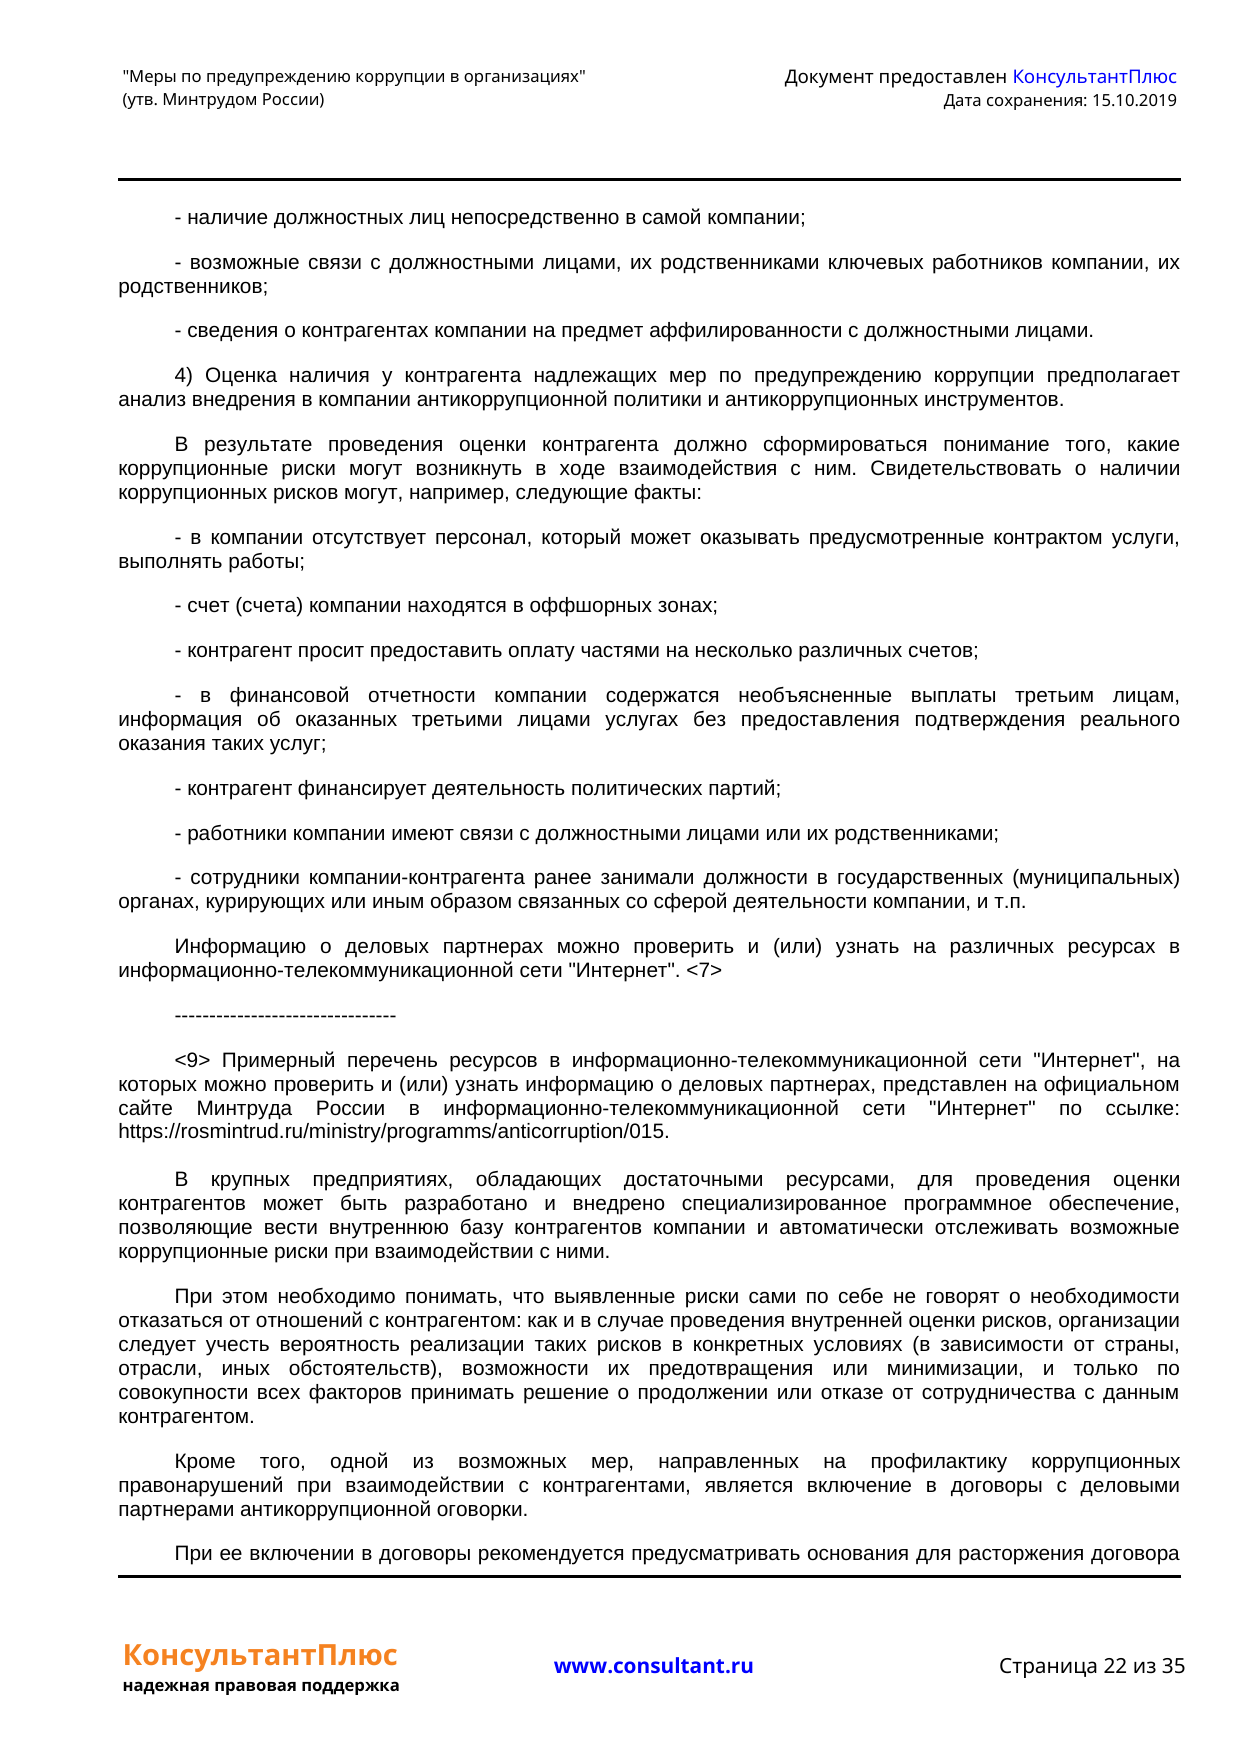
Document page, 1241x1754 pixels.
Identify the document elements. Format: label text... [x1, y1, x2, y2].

text - в компании отсутствует персонал, который может оказывать предусмотренные контрактом услуги, выполнять работы; [118, 524, 1181, 572]
text При этом необходимо понимать, что выявленные риски сами по себе не говорят о необходимости отказаться от отношений с контрагентом: как и в случае проведения внутренней оценки рисков, организации следует учесть вероятность реализации таких рисков в конкретных условиях (в зависимости от страны, отрасли, иных обстоятельств), возможности их предотвращения или минимизации, и только по совокупности всех факторов принимать решение о продолжении или отказе от сотрудничества с данным контрагентом. [118, 1284, 1181, 1428]
text - счет (счета) компании находятся в оффшорных зонах; [118, 593, 1181, 617]
text 4) Оценка наличия у контрагента надлежащих мер по предупреждению коррупции предполагает анализ внедрения в компании антикоррупционной политики и антикоррупционных инструментов. [118, 363, 1181, 411]
text <9> Примерный перечень ресурсов в информационно-телекоммуникационной сети "Интернет", на которых можно проверить и (или) узнать информацию о деловых партнерах, представлен на официальном сайте Минтруда России в информационно-телекоммуникационной сети "Интернет" по ссылке: https://rosmintrud.ru/ministry/programms/anticorruption/015. [118, 1047, 1181, 1143]
text Информацию о деловых партнерах можно проверить и (или) узнать на различных ресурсах в информационно-телекоммуникационной сети "Интернет". <7> [118, 934, 1181, 982]
text - наличие должностных лиц непосредственно в самой компании; [118, 205, 1181, 229]
text - в финансовой отчетности компании содержатся необъясненные выплаты третьим лицам, информация об оказанных третьими лицами услугах без предоставления подтверждения реального оказания таких услуг; [118, 683, 1181, 755]
text - сотрудники компании-контрагента ранее занимали должности в государственных (муниципальных) органах, курирующих или иным образом связанных со сферой деятельности компании, и т.п. [118, 865, 1181, 913]
text В крупных предприятиях, обладающих достаточными ресурсами, для проведения оценки контрагентов может быть разработано и внедрено специализированное программное обеспечение, позволяющие вести внутреннюю базу контрагентов компании и автоматически отслеживать возможные коррупционные риски при взаимодействии с ними. [118, 1167, 1181, 1263]
text - работники компании имеют связи с должностными лицами или их родственниками; [118, 820, 1181, 844]
text В результате проведения оценки контрагента должно сформироваться понимание того, какие коррупционные риски могут возникнуть в ходе взаимодействия с ним. Свидетельствовать о наличии коррупционных рисков могут, например, следующие факты: [118, 432, 1181, 504]
text - контрагент просит предоставить оплату частями на несколько различных счетов; [118, 638, 1181, 662]
text Кроме того, одной из возможных мер, направленных на профилактику коррупционных правонарушений при взаимодействии с контрагентами, является включение в договоры с деловыми партнерами антикоррупционной оговорки. [118, 1448, 1181, 1520]
text - контрагент финансирует деятельность политических партий; [118, 776, 1181, 799]
text -------------------------------- [118, 1003, 1181, 1027]
text - сведения о контрагентах компании на предмет аффилированности с должностными лицами. [118, 318, 1181, 342]
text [118, 1541, 1181, 1565]
text - возможные связи с должностными лицами, их родственниками ключевых работников компании, их родственников; [118, 249, 1181, 297]
